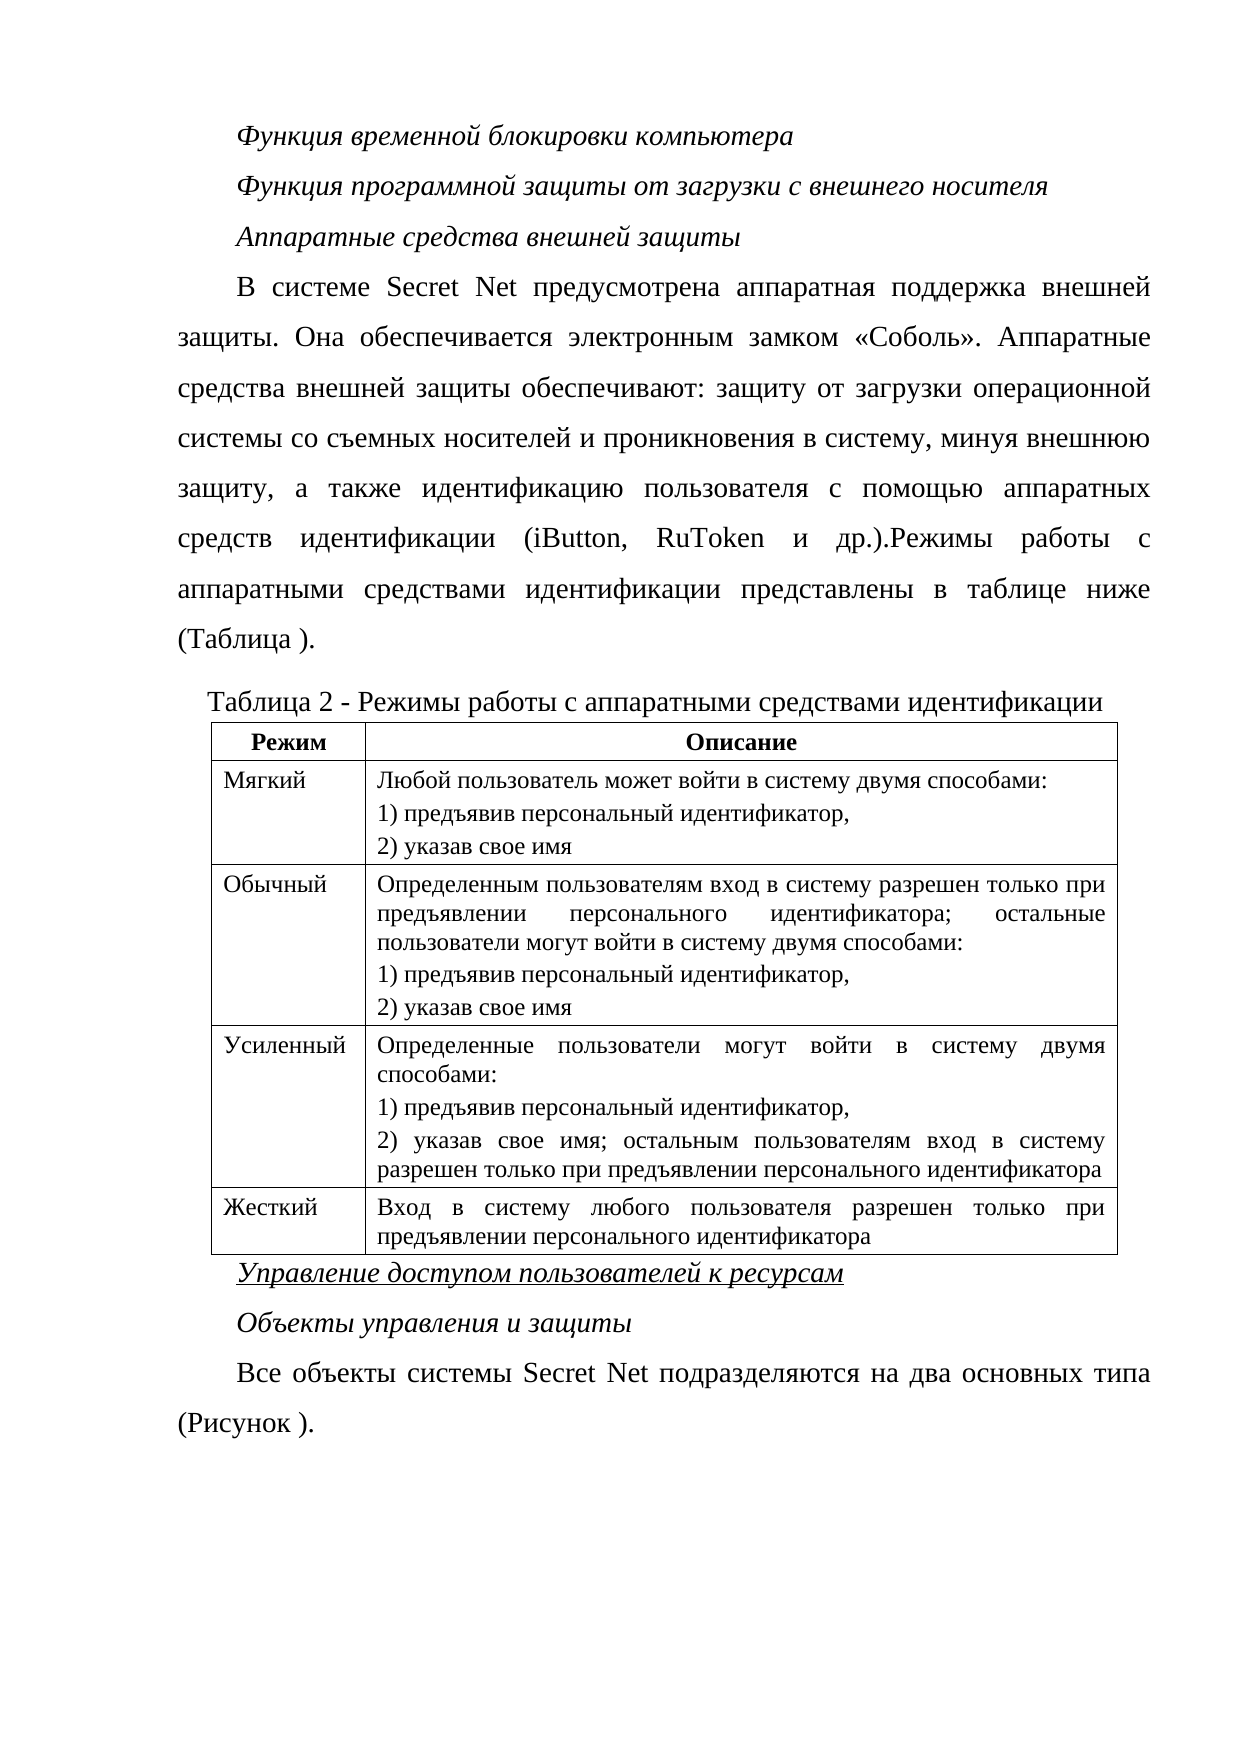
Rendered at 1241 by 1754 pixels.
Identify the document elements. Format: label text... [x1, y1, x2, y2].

table_cell Жесткий [212, 1188, 365, 1254]
text Таблица 2 - Режимы работы с аппаратными средствами идентификации [177, 684, 1152, 718]
text Функция временной блокировки компьютера [177, 118, 1152, 152]
table_cell Вход в систему любого пользователя разрешен только при предъявлении персонального идентификатора [366, 1188, 1117, 1254]
text Все объекты системы Secret Net подразделяются на два основных типа (Рисунок 10). [177, 1355, 1152, 1439]
table_header Режим [212, 723, 365, 760]
table_header Описание [366, 723, 1117, 760]
text Объекты управления и защиты [177, 1305, 1152, 1338]
table_cell Любой пользователь может войти в систему двумя способами: 1) предъявив персональный идентификатор, 2) указав свое имя [366, 761, 1117, 864]
table_cell Обычный [212, 865, 365, 1025]
text Управление доступом пользователей к ресурсам [177, 1255, 1152, 1288]
table_cell Определенные пользователи могут войти в систему двумя способами: 1) предъявив персональный идентификатор, 2) указав свое имя; остальным пользователям вход в систему разрешен только при предъявлении персонального идентификатора [366, 1026, 1117, 1187]
table_cell Определенным пользователям вход в систему разрешен только при предъявлении персонального идентификатора; остальные пользователи могут войти в систему двумя способами: 1) предъявив персональный идентификатор, 2) указав свое имя [366, 865, 1117, 1025]
text Аппаратные средства внешней защиты [177, 219, 1152, 252]
text Функция программной защиты от загрузки с внешнего носителя [177, 168, 1152, 202]
table_cell Усиленный [212, 1026, 365, 1187]
table_cell Мягкий [212, 761, 365, 864]
text В системе Secret Net предусмотрена аппаратная поддержка внешней защиты. Она обеспечивается электронным замком «Соболь». Аппаратные средства внешней защиты обеспечивают: защиту от загрузки операционной системы со съемных носителей и проникновения в систему, минуя внешнюю защиту, а также идентификацию пользователя с помощью аппаратных средств идентификации (iButton, RuToken и др.).Режимы работы с аппаратными средствами идентификации представлены в таблице ниже (Таблица 2). [177, 269, 1152, 655]
